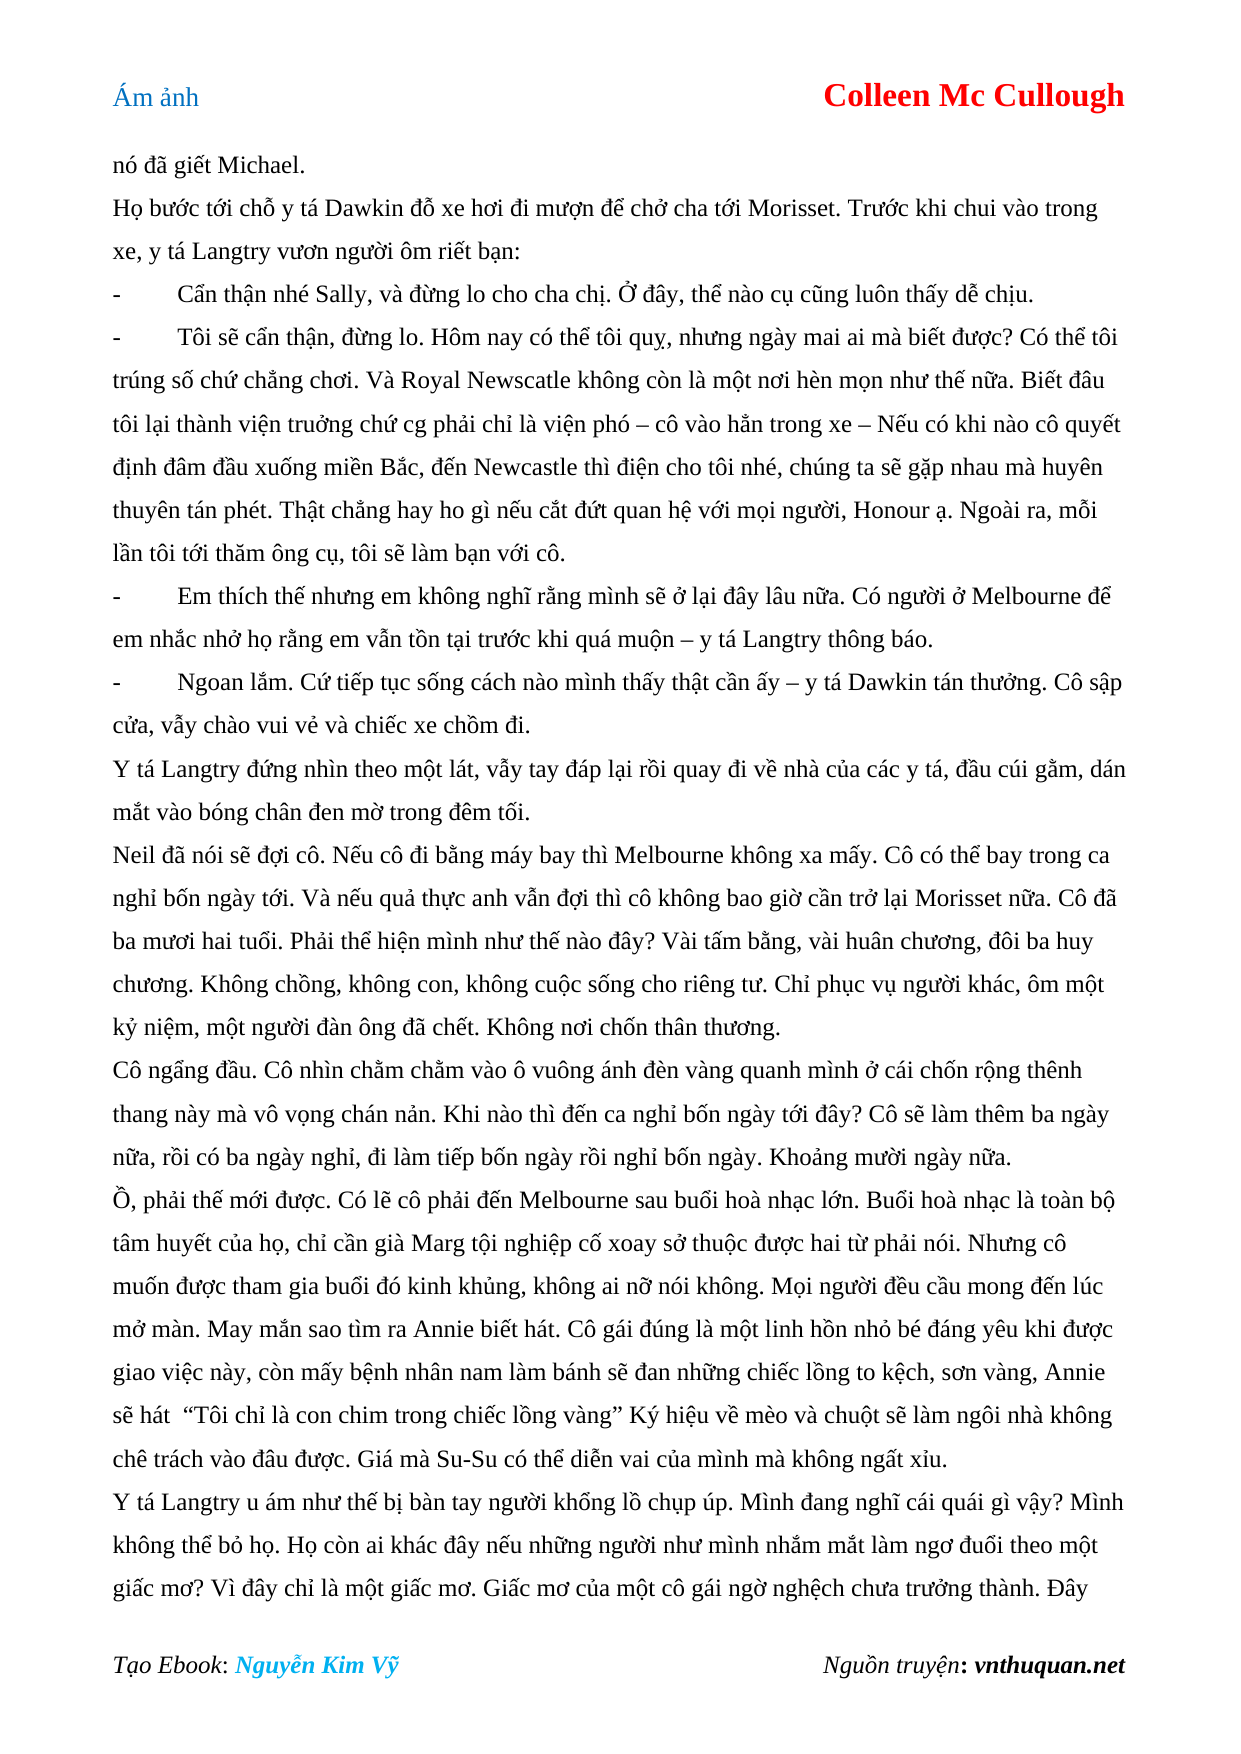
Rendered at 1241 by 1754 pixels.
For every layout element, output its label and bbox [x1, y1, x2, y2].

text [112, 150, 1128, 1602]
